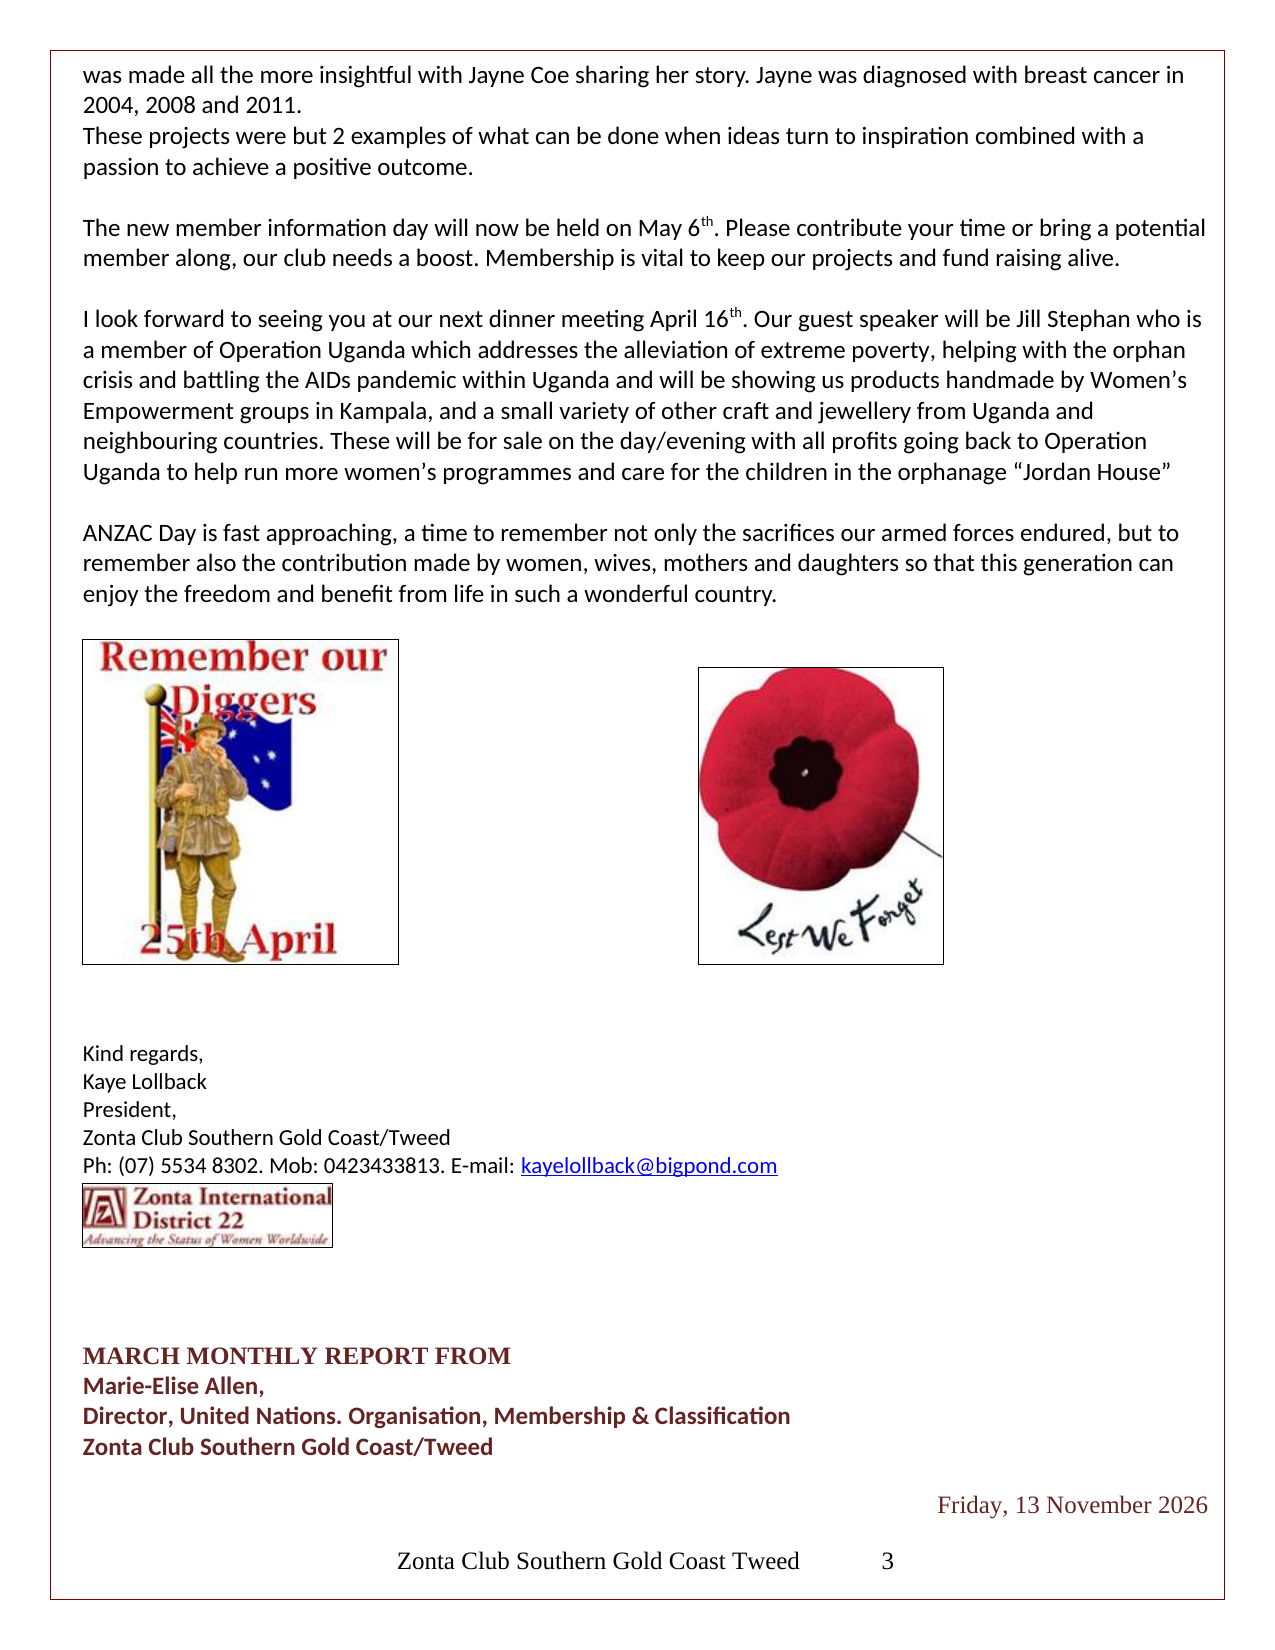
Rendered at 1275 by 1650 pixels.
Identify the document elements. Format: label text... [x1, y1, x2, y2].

text ANZAC Day is fast approaching, a time to remember not only the sacrifices our armed forces endured, but to remember also the contribution made by women, wives, mothers and dghters so that this generation can enjoy the freedom and benefit from life in such a wonderful country. [83, 517, 1208, 608]
picture [83, 640, 398, 964]
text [83, 59, 1208, 120]
text President, [83, 1095, 1208, 1123]
text I look forward to seeing you at our next dinner meeting April 16th. Our guest speaker will be Jill Stephan who is a member of Operation Uganda which addresses the alleviation of extreme poverty, helping with the orphan crisis and battling the AIDs pandemic within and will be showing us products handmade by Women’s Empowerment groups in , and a small variety of other craft and jewellery from and neighbouring countries. These will be for sale on the day/evening with all profits going back to Operation Uganda to help run more women’s programmes and care for the children in the orphanage “Jordan House” [83, 303, 1208, 486]
text Marie-Elise Allen, Director, United Nations. Organisation, Membership & Classification Zonta Club Southern Gold Coast/Tweed [83, 1370, 1208, 1461]
text The new member information day will now be held on May 6th. Please contribute your time or bring a potential member along, our club needs a boost. Membership is vital to keep our projects and fund raising alive. [83, 212, 1208, 273]
text Friday, 13 April 2012 [83, 1490, 1208, 1519]
text These projects were but 2 examples of what can be done when ideas turn to inspiration combined with a passion to achieve a positive outcome. [83, 120, 1208, 181]
text Kind regards, [83, 1039, 1208, 1067]
picture [699, 668, 943, 964]
picture [83, 1184, 332, 1247]
text Zonta Club Southern Gold Coast/Tweed [83, 1123, 1208, 1151]
text MARCH MONTHLY REPORT FROM [83, 1341, 1208, 1370]
text Ph: (07) 5534 8302. Mob: 0423433813. E-mail: kayelollback@bigpond.com [83, 1151, 1208, 1179]
text Kaye Lollback [83, 1067, 1208, 1095]
